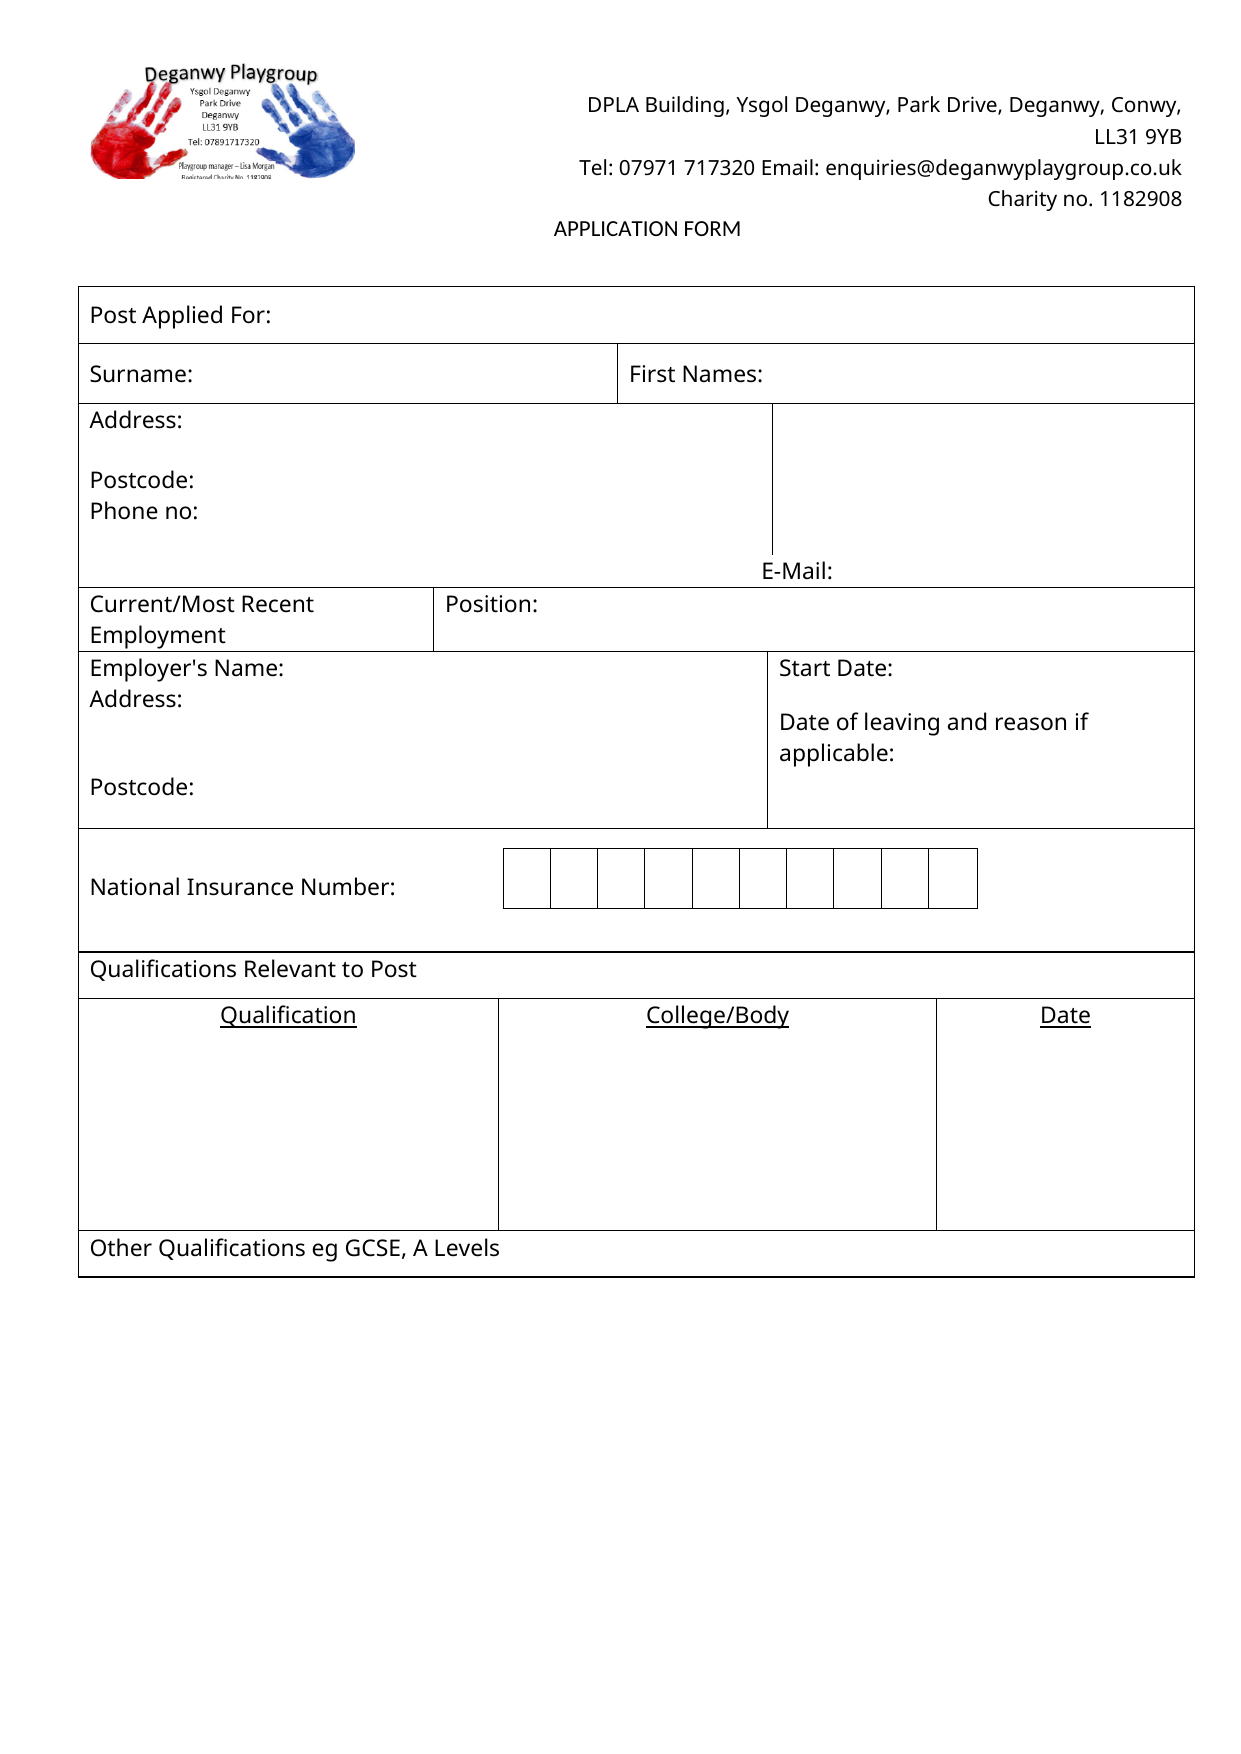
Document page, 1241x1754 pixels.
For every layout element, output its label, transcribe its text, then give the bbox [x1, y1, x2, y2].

text Tel: 07971 717320 Email: enquiries@deganwyplaygroup.co.uk [107, 153, 1182, 181]
table_cell First Names: [618, 344, 1194, 403]
text Charity no. 1182908 [107, 184, 1182, 212]
table_cell National Insurance Number: [79, 829, 1194, 951]
table_cell Surname: [79, 344, 617, 403]
table_cell Address: Postcode: Phone no: E-Mail: [79, 404, 1194, 587]
table_cell Date [937, 999, 1194, 1230]
table_cell Position: [434, 588, 1194, 651]
table_cell Other Qualifications eg GCSE, A Levels [79, 1231, 1194, 1276]
picture [89, 59, 355, 178]
table_cell College/Body [499, 999, 936, 1230]
table_cell Qualifications Relevant to Post [79, 953, 1194, 998]
table_cell Start Date: Date of leaving and reason if applicable: [768, 652, 1194, 828]
table_header Post Applied For: [79, 287, 1194, 343]
text DPLA Building, Ysgol Deganwy, Park Drive, Deganwy, Conwy, LL31 9YB [355, 91, 1182, 151]
text APPLICATION FORM [107, 214, 1181, 242]
table_cell Qualification [79, 999, 498, 1230]
table_cell Current/Most Recent Employment [79, 588, 433, 651]
table_cell Employer's Name: Address: Postcode: [79, 652, 767, 828]
